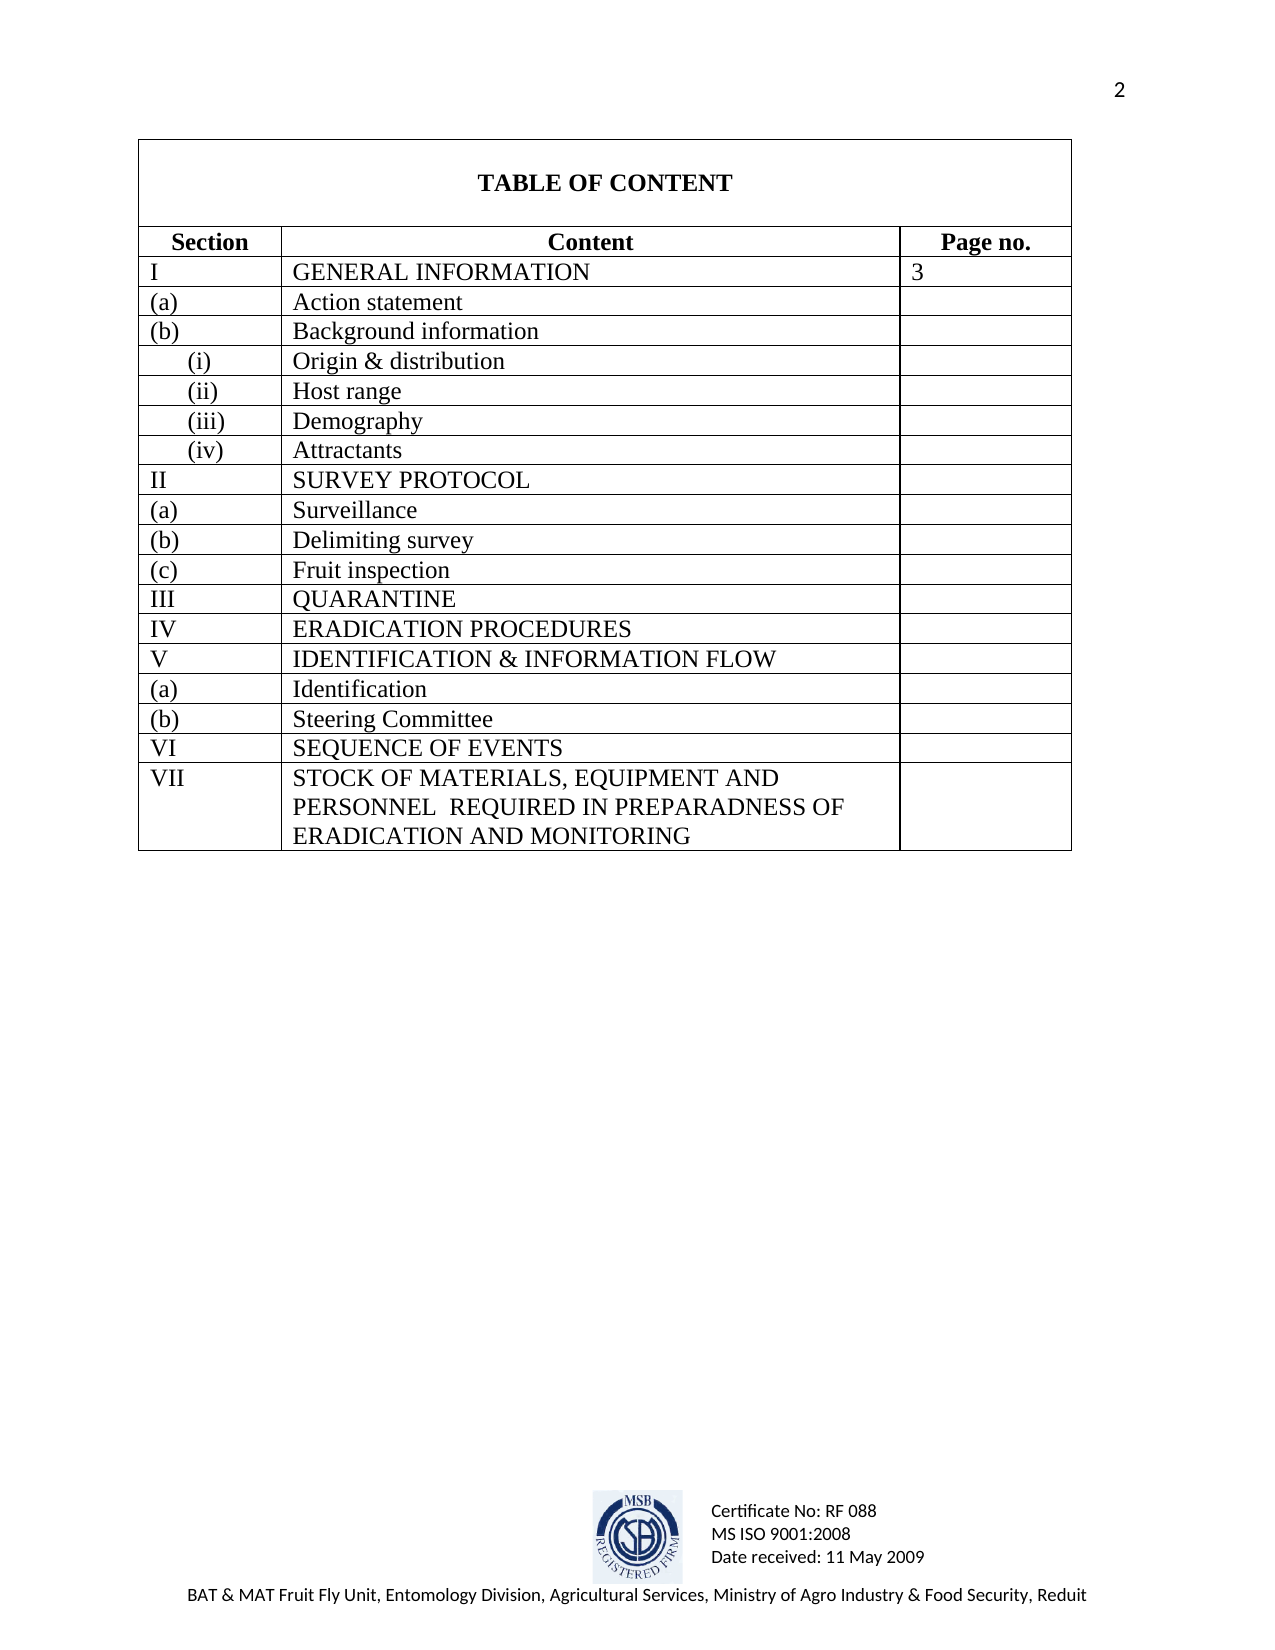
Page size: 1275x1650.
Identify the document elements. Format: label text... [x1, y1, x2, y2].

table_cell ERADICATION PROCEDURES [282, 614, 899, 643]
table_cell [901, 734, 1071, 762]
table_cell [901, 406, 1071, 434]
table_cell Demography [282, 406, 899, 434]
table_cell [901, 585, 1071, 613]
table_cell Identification [282, 674, 899, 703]
table_cell I [139, 257, 281, 286]
table_cell [901, 704, 1071, 732]
table_header TABLE OF CONTENT [139, 140, 1071, 226]
table_cell [901, 644, 1071, 673]
table_cell [901, 465, 1071, 494]
table_cell VI [139, 734, 281, 762]
table_cell GENERAL INFORMATION [282, 257, 899, 286]
table_cell [901, 436, 1071, 464]
table_cell [139, 346, 281, 375]
table_cell Background information [282, 316, 899, 345]
table_cell (c) [139, 555, 281, 583]
table_cell STOCK OF MATERIALS, EQUIPMENT AND PERSONNEL REQUIRED IN PREPARADNESS OF ERADICATION AND MONITORING [282, 763, 899, 849]
table_cell Section [139, 227, 281, 256]
table_cell VII [139, 763, 281, 849]
table_cell IDENTIFICATION & INFORMATION FLOW [282, 644, 899, 673]
table_cell Action statement [282, 287, 899, 315]
table_cell QUARANTINE [282, 585, 899, 613]
table_cell SEQUENCE OF EVENTS [282, 734, 899, 762]
table_cell (b) [139, 704, 281, 732]
table_cell III [139, 585, 281, 613]
table_cell Delimiting survey [282, 525, 899, 554]
table_cell (a) [139, 674, 281, 703]
table_cell [139, 406, 281, 434]
table_cell [901, 287, 1071, 315]
table_cell (a) [139, 495, 281, 524]
table_cell [901, 316, 1071, 345]
picture [592, 1490, 683, 1584]
table_cell Attractants [282, 436, 899, 464]
table_cell [139, 436, 281, 464]
table_cell 3 [901, 257, 1071, 286]
table_cell [139, 376, 281, 405]
table_cell (b) [139, 525, 281, 554]
table_cell II [139, 465, 281, 494]
table_cell Surveillance [282, 495, 899, 524]
table_cell (b) [139, 316, 281, 345]
table_cell [901, 763, 1071, 849]
table_cell (a) [139, 287, 281, 315]
table_cell V [139, 644, 281, 673]
table_cell [901, 674, 1071, 703]
table_cell Fruit inspection [282, 555, 899, 583]
table_cell Page no. [901, 227, 1071, 256]
table_cell [901, 614, 1071, 643]
table_cell [901, 525, 1071, 554]
table_cell Content [282, 227, 899, 256]
table_cell Host range [282, 376, 899, 405]
table_cell IV [139, 614, 281, 643]
table_cell [901, 495, 1071, 524]
table_cell Origin & distribution [282, 346, 899, 375]
table_cell SURVEY PROTOCOL [282, 465, 899, 494]
table_cell [901, 346, 1071, 375]
table_cell Steering Committee [282, 704, 899, 732]
table_cell [901, 376, 1071, 405]
table_cell [901, 555, 1071, 583]
